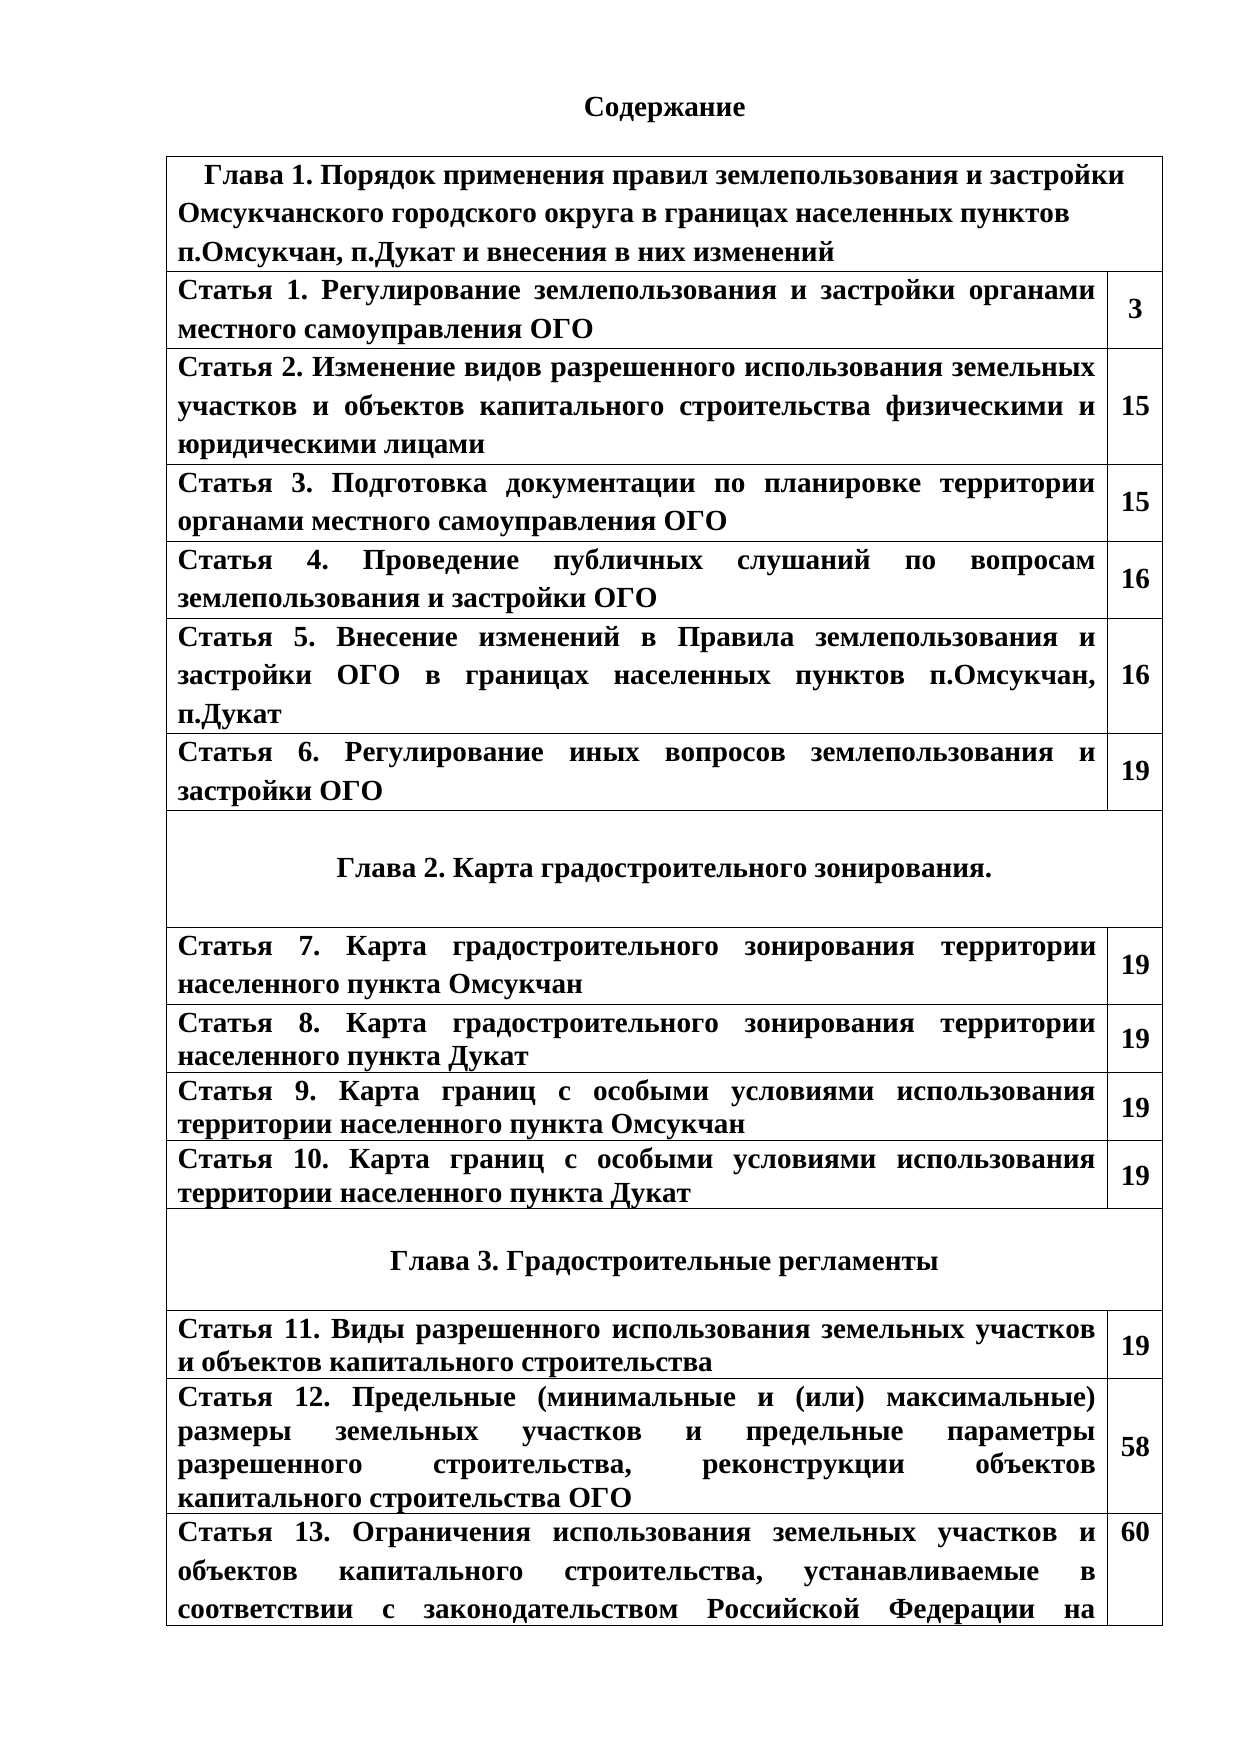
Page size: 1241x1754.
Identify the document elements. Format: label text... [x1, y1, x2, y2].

table_header Глава 1. Порядок применения правил землепользования и застройки Омсукчанского городского округа в границах населенных пунктов п.Омсукчан, п.Дукат и внесения в них изменений [167, 157, 1162, 271]
table_cell 60 [1108, 1514, 1162, 1625]
table_cell 15 [1108, 349, 1162, 464]
table_cell Статья 4. Проведение публичных слушаний по вопросам землепользования и застройки ОГО [167, 542, 1107, 618]
table_cell Статья 11. Виды разрешенного использования земельных участков и объектов капитального строительства [167, 1311, 1107, 1378]
table_cell 19 [1108, 928, 1162, 1004]
table_cell Статья 7. Карта градостроительного зонирования территории населенного пункта Омсукчан [167, 928, 1107, 1004]
table_cell Статья 6. Регулирование иных вопросов землепользования и застройки ОГО [167, 734, 1107, 810]
table_cell Статья 10. Карта границ с особыми условиями использования территории населенного пункта Дукат [167, 1141, 1107, 1208]
table_cell 15 [1108, 465, 1162, 541]
table_cell Статья 5. Внесение изменений в Правила землепользования и застройки ОГО в границах населенных пунктов п.Омсукчан, п.Дукат [167, 619, 1107, 733]
table_cell 19 [1108, 1311, 1162, 1378]
table_cell Статья 9. Карта границ с особыми условиями использования территории населенного пункта Омсукчан [167, 1073, 1107, 1140]
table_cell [167, 1514, 1107, 1625]
table_cell Статья 3. Подготовка документации по планировке территории органами местного самоуправления ОГО [167, 465, 1107, 541]
table_cell Глава 3. Градостроительные регламенты [167, 1209, 1162, 1310]
text Содержание [177, 89, 1152, 122]
table_cell 19 [1108, 734, 1162, 810]
table_cell 16 [1108, 619, 1162, 733]
table_cell Глава 2. Карта градостроительного зонирования. [167, 811, 1162, 927]
table_cell 19 [1108, 1073, 1162, 1140]
table_cell Статья 12. Предельные (минимальные и (или) максимальные) размеры земельных участков и предельные параметры разрешенного строительства, реконструкции объектов капитального строительства ОГО [167, 1379, 1107, 1513]
table_cell Статья 8. Карта градостроительного зонирования территории населенного пункта Дукат [167, 1005, 1107, 1072]
table_cell 3 [1108, 272, 1162, 348]
table_cell Статья 1. Регулирование землепользования и застройки органами местного самоуправления ОГО [167, 272, 1107, 348]
table_cell 19 [1108, 1005, 1162, 1072]
table_cell 16 [1108, 542, 1162, 618]
table_cell Статья 2. Изменение видов разрешенного использования земельных участков и объектов капитального строительства физическими и юридическими лицами [167, 349, 1107, 464]
table_cell 58 [1108, 1379, 1162, 1513]
table_cell 19 [1108, 1141, 1162, 1208]
